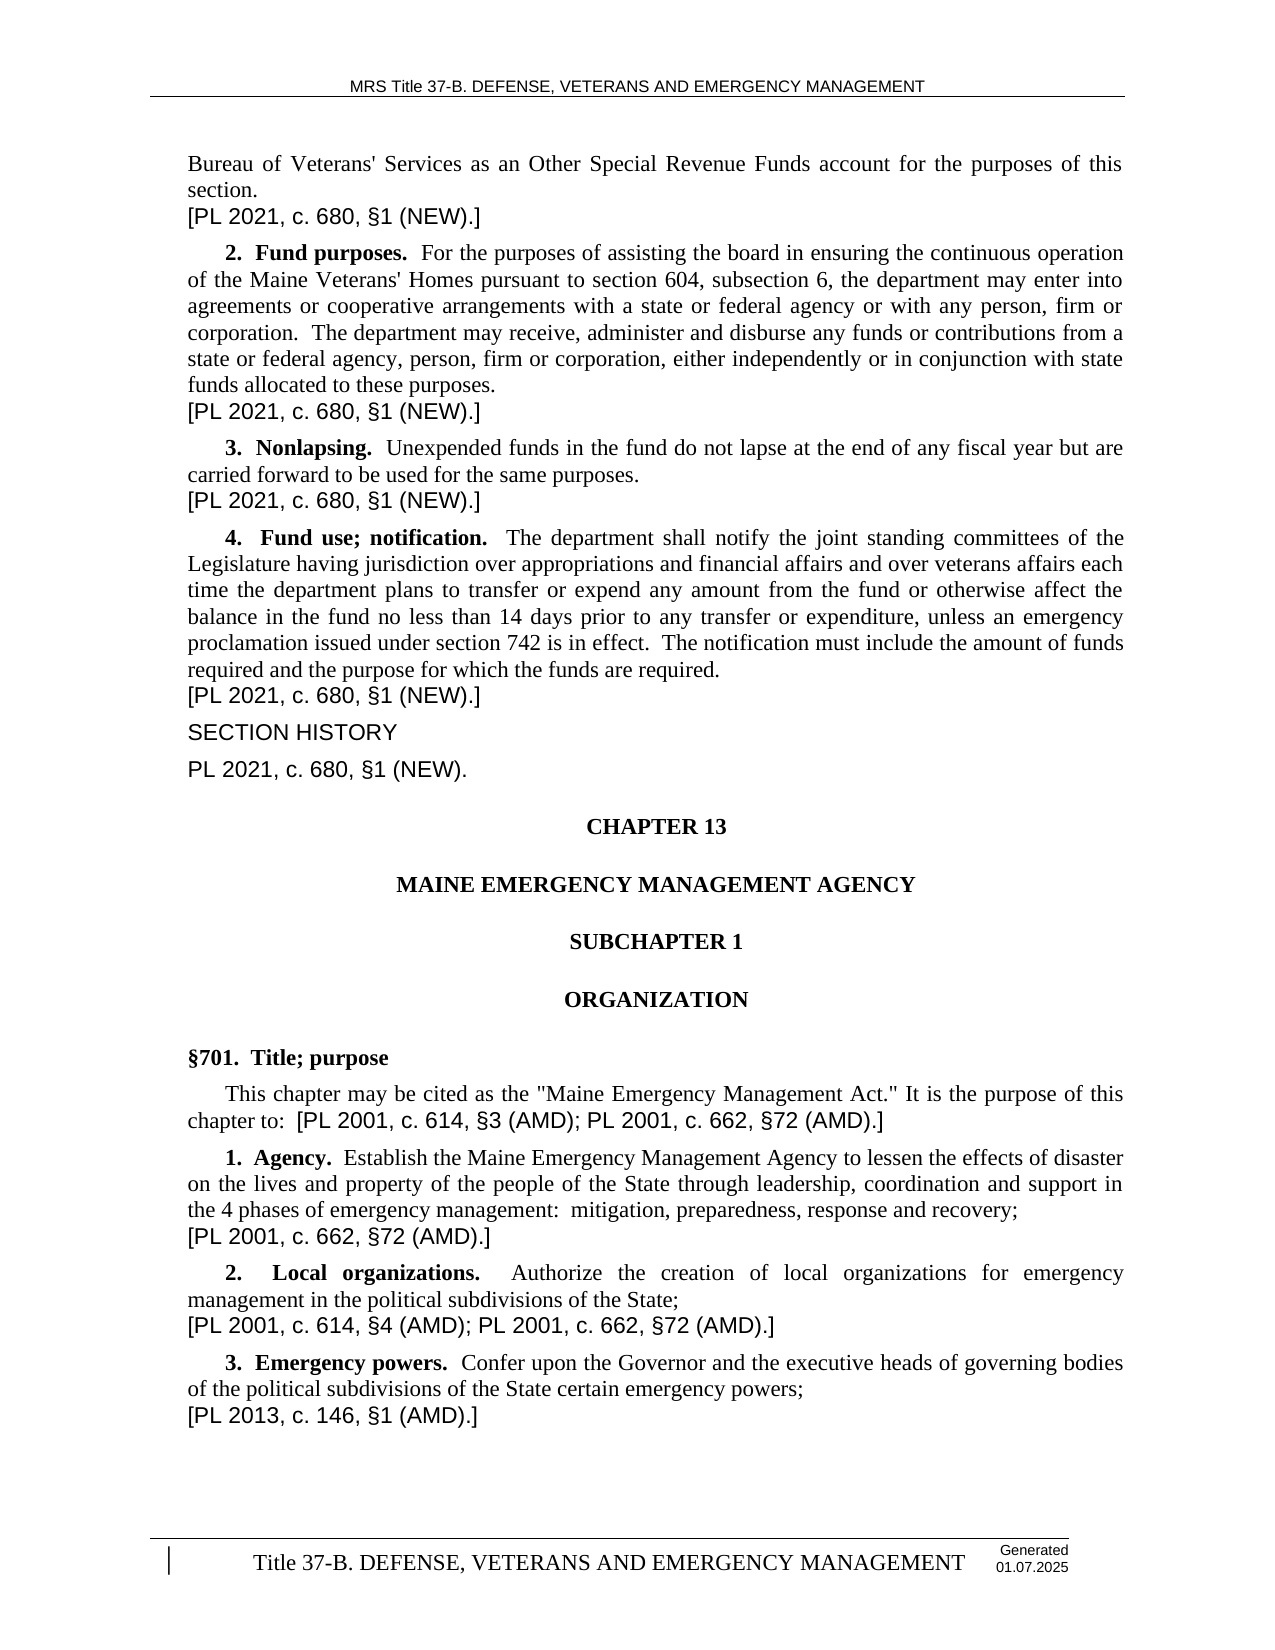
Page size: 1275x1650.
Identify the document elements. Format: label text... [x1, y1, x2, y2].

text [PL 2013, c. 146, §1 (AMD).] [187, 1402, 1125, 1428]
text [PL 2021, c. 680, §1 (NEW).] [187, 203, 1125, 229]
text 2. Fund purposes. For the purposes of assisting the board in ensuring the continuous operation of the Maine Veterans' Homes pursuant to section 604, subsection 6, the department may enter into agreements or cooperative arrangements with a state or federal agency or with any person, firm or corporation. The department may receive, administer and disburse any funds or contributions from a state or federal agency, person, firm or corporation, either independently or in conjunction with state funds allocated to these purposes. [187, 239, 1125, 398]
text [PL 2001, c. 614, §4 (AMD); PL 2001, c. 662, §72 (AMD).] [187, 1312, 1125, 1338]
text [187, 150, 1125, 203]
text 3. Nonlapsing. Unexpended funds in the fund do not lapse at the end of any fiscal year but are carried forward to be used for the same purposes. [187, 434, 1125, 487]
text §701. Title; purpose [187, 1043, 1125, 1070]
text [PL 2021, c. 680, §1 (NEW).] [187, 398, 1125, 424]
text 3. Emergency powers. Confer upon the Governor and the executive heads of governing bodies of the political subdivisions of the State certain emergency powers; [187, 1349, 1125, 1402]
text MAINE EMERGENCY MANAGEMENT AGENCY [187, 871, 1125, 897]
text 4. Fund use; notification. The department shall notify the joint standing committees of the Legislature having jurisdiction over appropriations and financial affairs and over veterans affairs each time the department plans to transfer or expend any amount from the fund or otherwise affect the balance in the fund no less than 14 days prior to any transfer or expenditure, unless an emergency proclamation issued under section 742 is in effect. The notification must include the amount of funds required and the purpose for which the funds are required. [187, 524, 1125, 682]
text 2. Local organizations. Authorize the creation of local organizations for emergency management in the political subdivisions of the State; [187, 1259, 1125, 1312]
text This chapter may be cited as the "Maine Emergency Management Act." It is the purpose of this chapter to: [PL 2001, c. 614, §3 (AMD); PL 2001, c. 662, §72 (AMD).] [187, 1080, 1125, 1133]
text PL 2021, c. 680, §1 (NEW). [187, 756, 1125, 782]
text CHAPTER 13 [187, 813, 1125, 839]
text ORGANIZATION [187, 986, 1125, 1012]
text SUBCHAPTER 1 [187, 928, 1125, 955]
text 1. Agency. Establish the Maine Emergency Management Agency to lessen the effects of disaster on the lives and property of the people of the State through leadership, coordination and support in the 4 phases of emergency management: mitigation, preparedness, response and recovery; [187, 1143, 1125, 1223]
text SECTION HISTORY [187, 719, 1125, 745]
text [PL 2021, c. 680, §1 (NEW).] [187, 682, 1125, 708]
text [PL 2001, c. 662, §72 (AMD).] [187, 1223, 1125, 1249]
text [PL 2021, c. 680, §1 (NEW).] [187, 487, 1125, 513]
